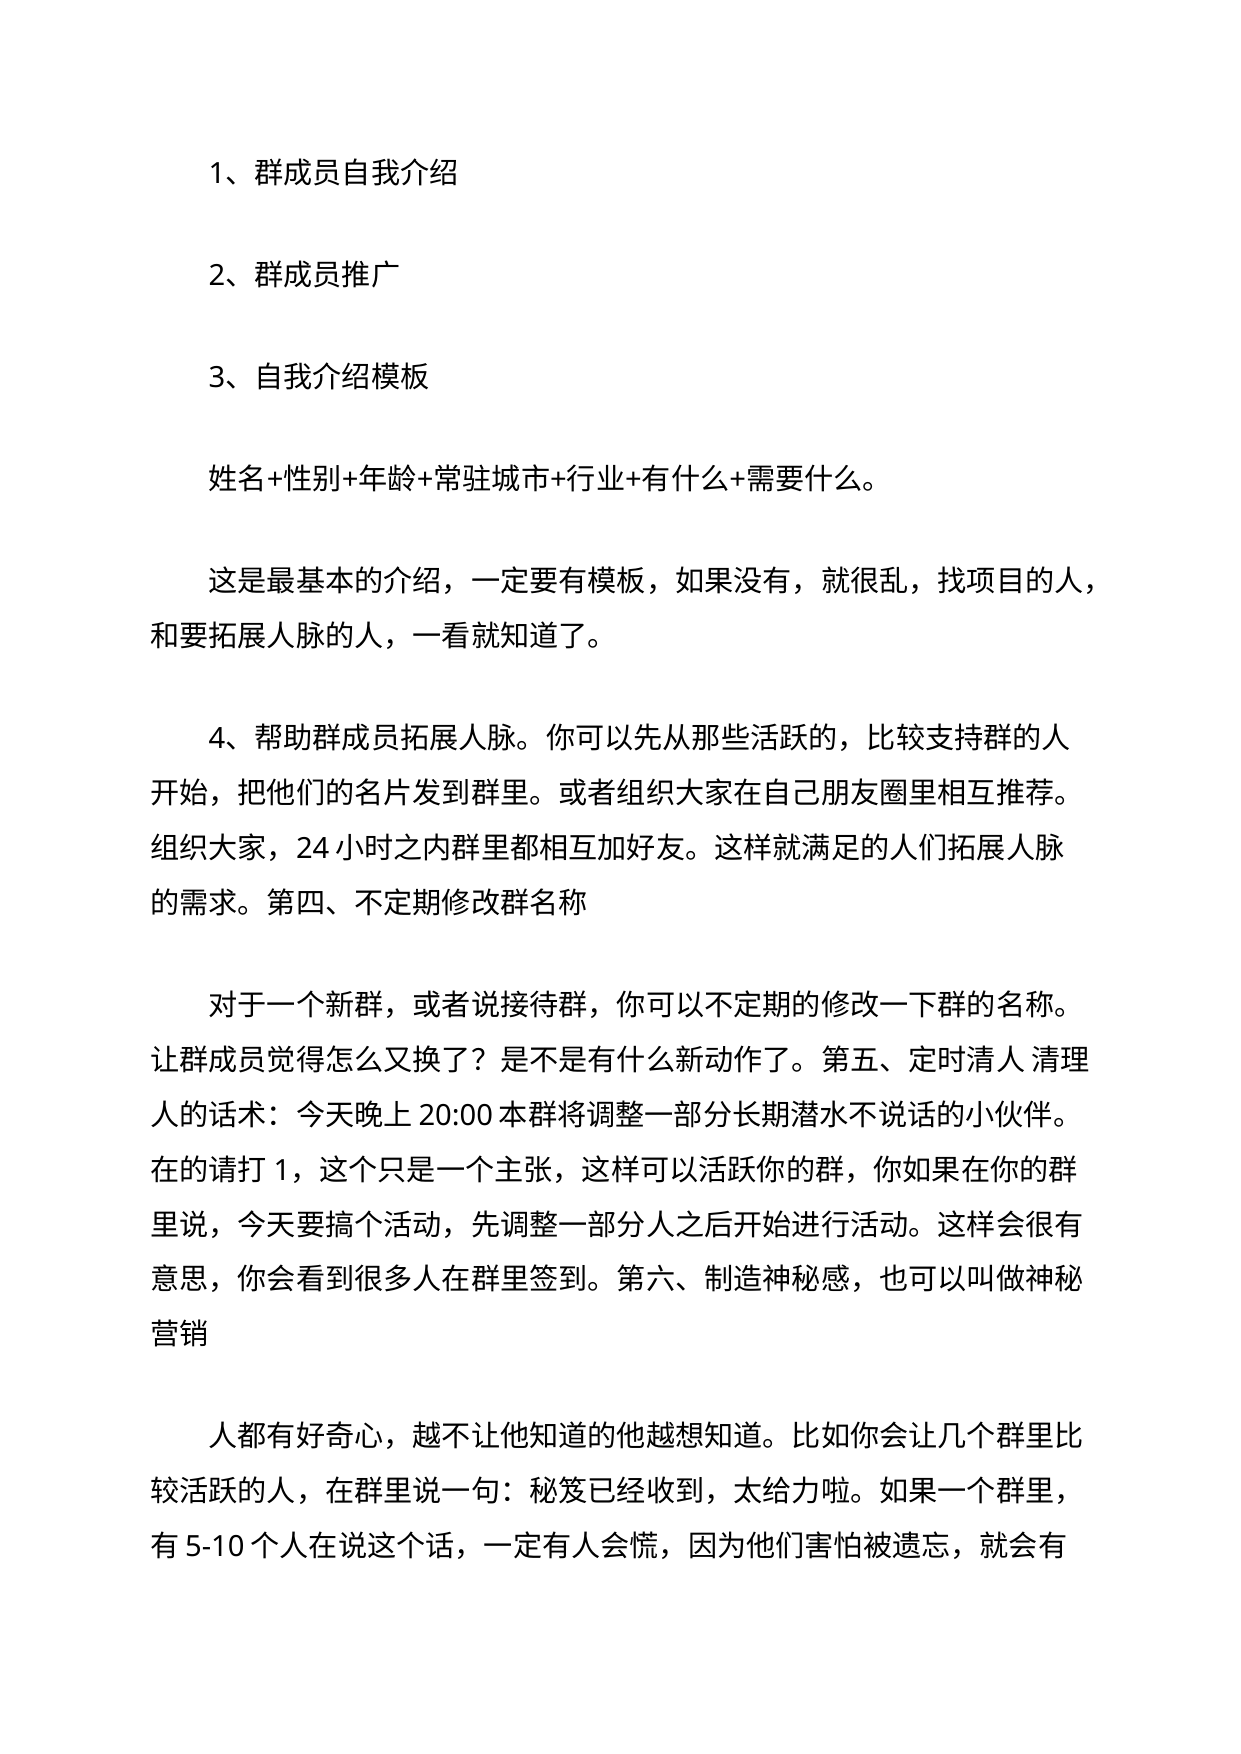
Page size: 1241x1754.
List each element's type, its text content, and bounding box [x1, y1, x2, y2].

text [150, 1413, 1090, 1565]
text 这是最基本的介绍，一定要有模板，如果没有，就很乱，找项目的人，和要拓展人脉的人，一看就知道了。 [150, 558, 1090, 655]
text 4、帮助群成员拓展人脉。你可以先从那些活跃的，比较支持群的人开始，把他们的名片发到群里。或者组织大家在自己朋友圈里相互推荐。组织大家，24小时之内群里都相互加好友。这样就满足的人们拓展人脉的需求。第四、不定期修改群名称 [150, 714, 1090, 922]
text 对于一个新群，或者说接待群，你可以不定期的修改一下群的名称。让群成员觉得怎么又换了？是不是有什么新动作了。第五、定时清人 清理人的话术：今天晚上20:00本群将调整一部分长期潜水不说话的小伙伴。在的请打 1，这个只是一个主张，这样可以活跃你的群，你如果在你的群里说，今天要搞个活动，先调整一部分人之后开始进行活动。这样会很有意思，你会看到很多人在群里签到。第六、制造神秘感，也可以叫做神秘营销 [150, 981, 1090, 1353]
text 2、群成员推广 [150, 252, 1090, 294]
text 3、自我介绍模板 [150, 354, 1090, 396]
text 姓名+性别+年龄+常驻城市+行业+有什么+需要什么。 [150, 456, 1090, 498]
text 1、群成员自我介绍 [150, 150, 1090, 192]
